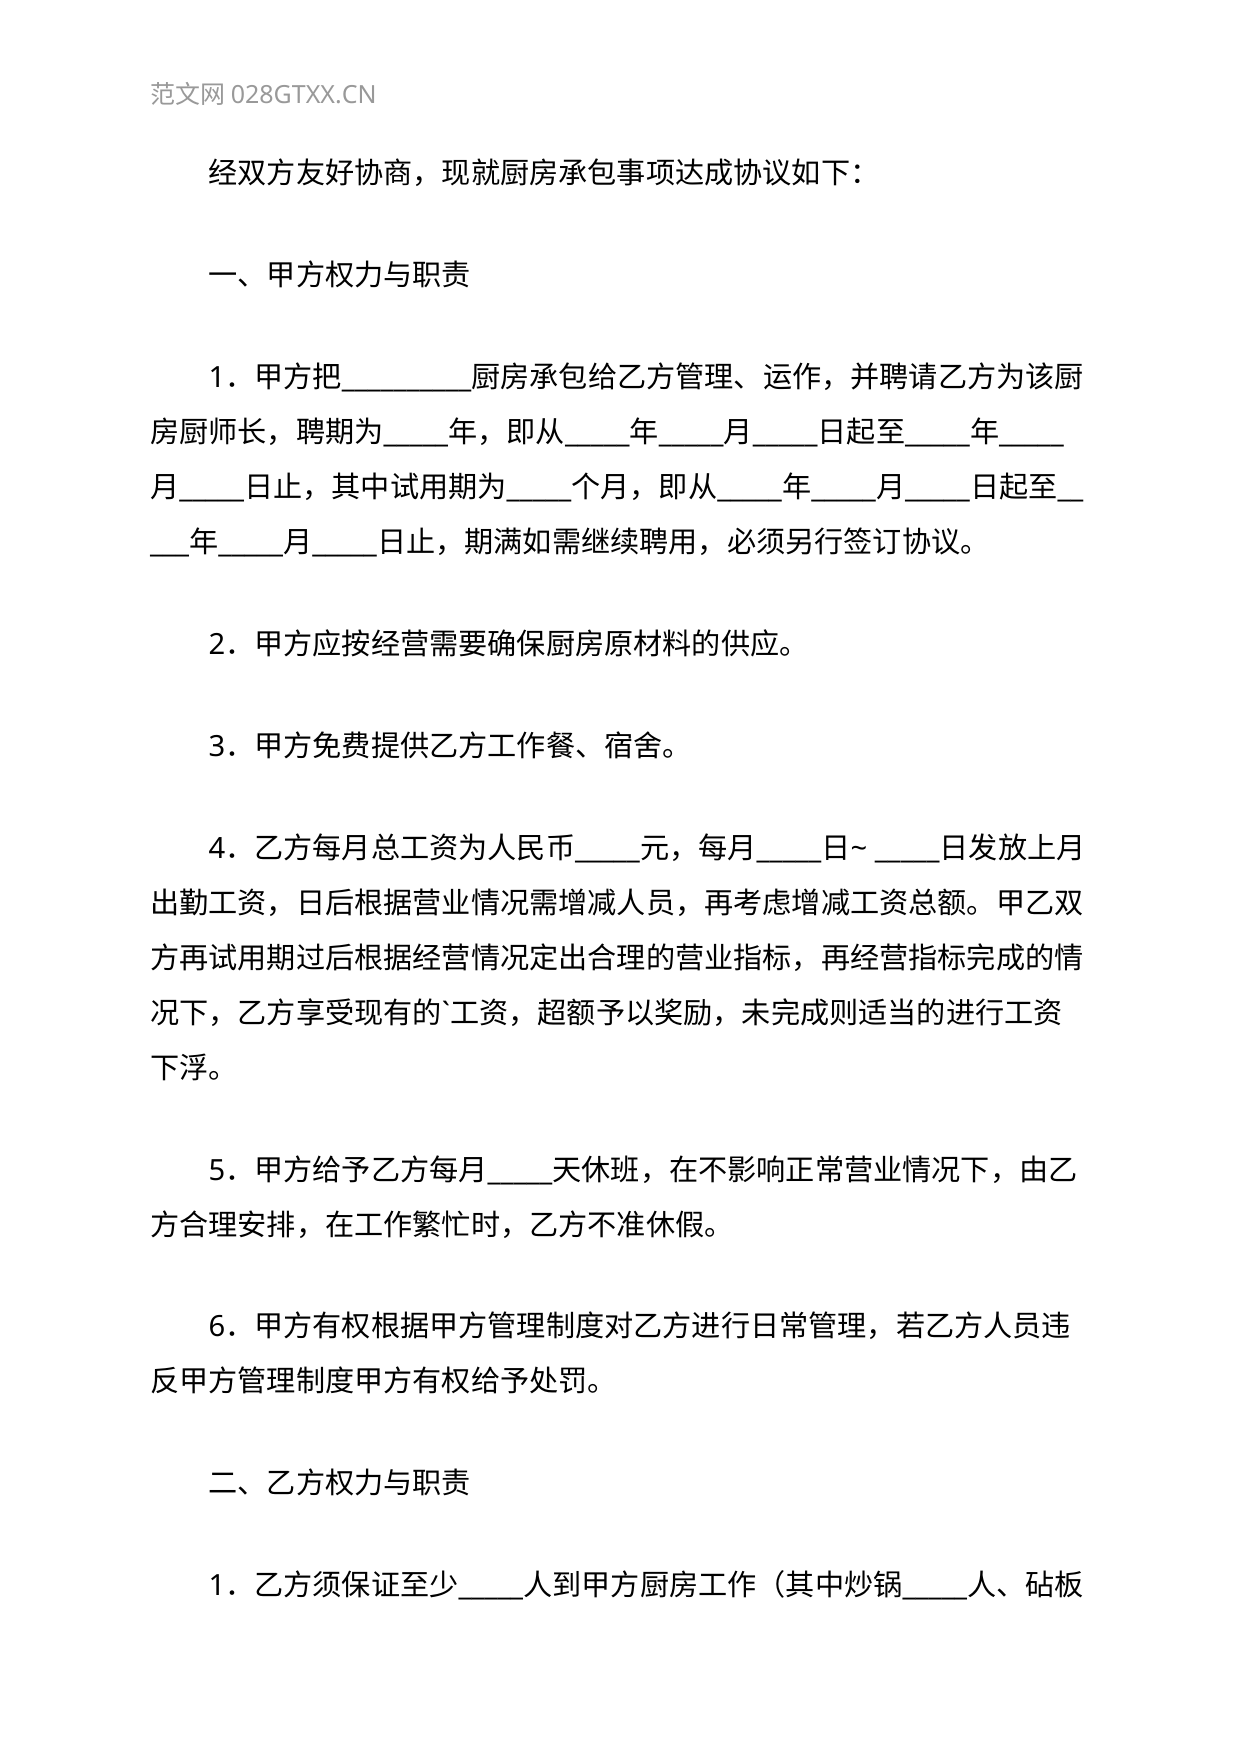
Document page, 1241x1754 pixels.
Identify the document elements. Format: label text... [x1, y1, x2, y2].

text 二、乙方权力与职责 [150, 1459, 1090, 1502]
text 1．甲方把__________厨房承包给乙方管理、运作，并聘请乙方为该厨房厨师长，聘期为_____年，即从_____年_____月_____日起至_____年_____月_____日止，其中试用期为_____个月，即从_____年_____月_____日起至_____年_____月_____日止，期满如需继续聘用，必须另行签订协议。 [150, 353, 1090, 561]
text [150, 1561, 1090, 1604]
text 一、甲方权力与职责 [150, 252, 1090, 294]
text 3．甲方免费提供乙方工作餐、宿舍。 [150, 722, 1090, 765]
text 2．甲方应按经营需要确保厨房原材料的供应。 [150, 621, 1090, 663]
text 5．甲方给予乙方每月_____天休班，在不影响正常营业情况下，由乙方合理安排，在工作繁忙时，乙方不准休假。 [150, 1146, 1090, 1243]
text 6．甲方有权根据甲方管理制度对乙方进行日常管理，若乙方人员违反甲方管理制度甲方有权给予处罚。 [150, 1303, 1090, 1400]
text 4．乙方每月总工资为人民币_____元，每月_____日~ _____日发放上月出勤工资，日后根据营业情况需增减人员，再考虑增减工资总额。甲乙双方再试用期过后根据经营情况定出合理的营业指标，再经营指标完成的情况下，乙方享受现有的`工资，超额予以奖励，未完成则适当的进行工资下浮。 [150, 824, 1090, 1087]
text 经双方友好协商，现就厨房承包事项达成协议如下： [150, 150, 1090, 192]
